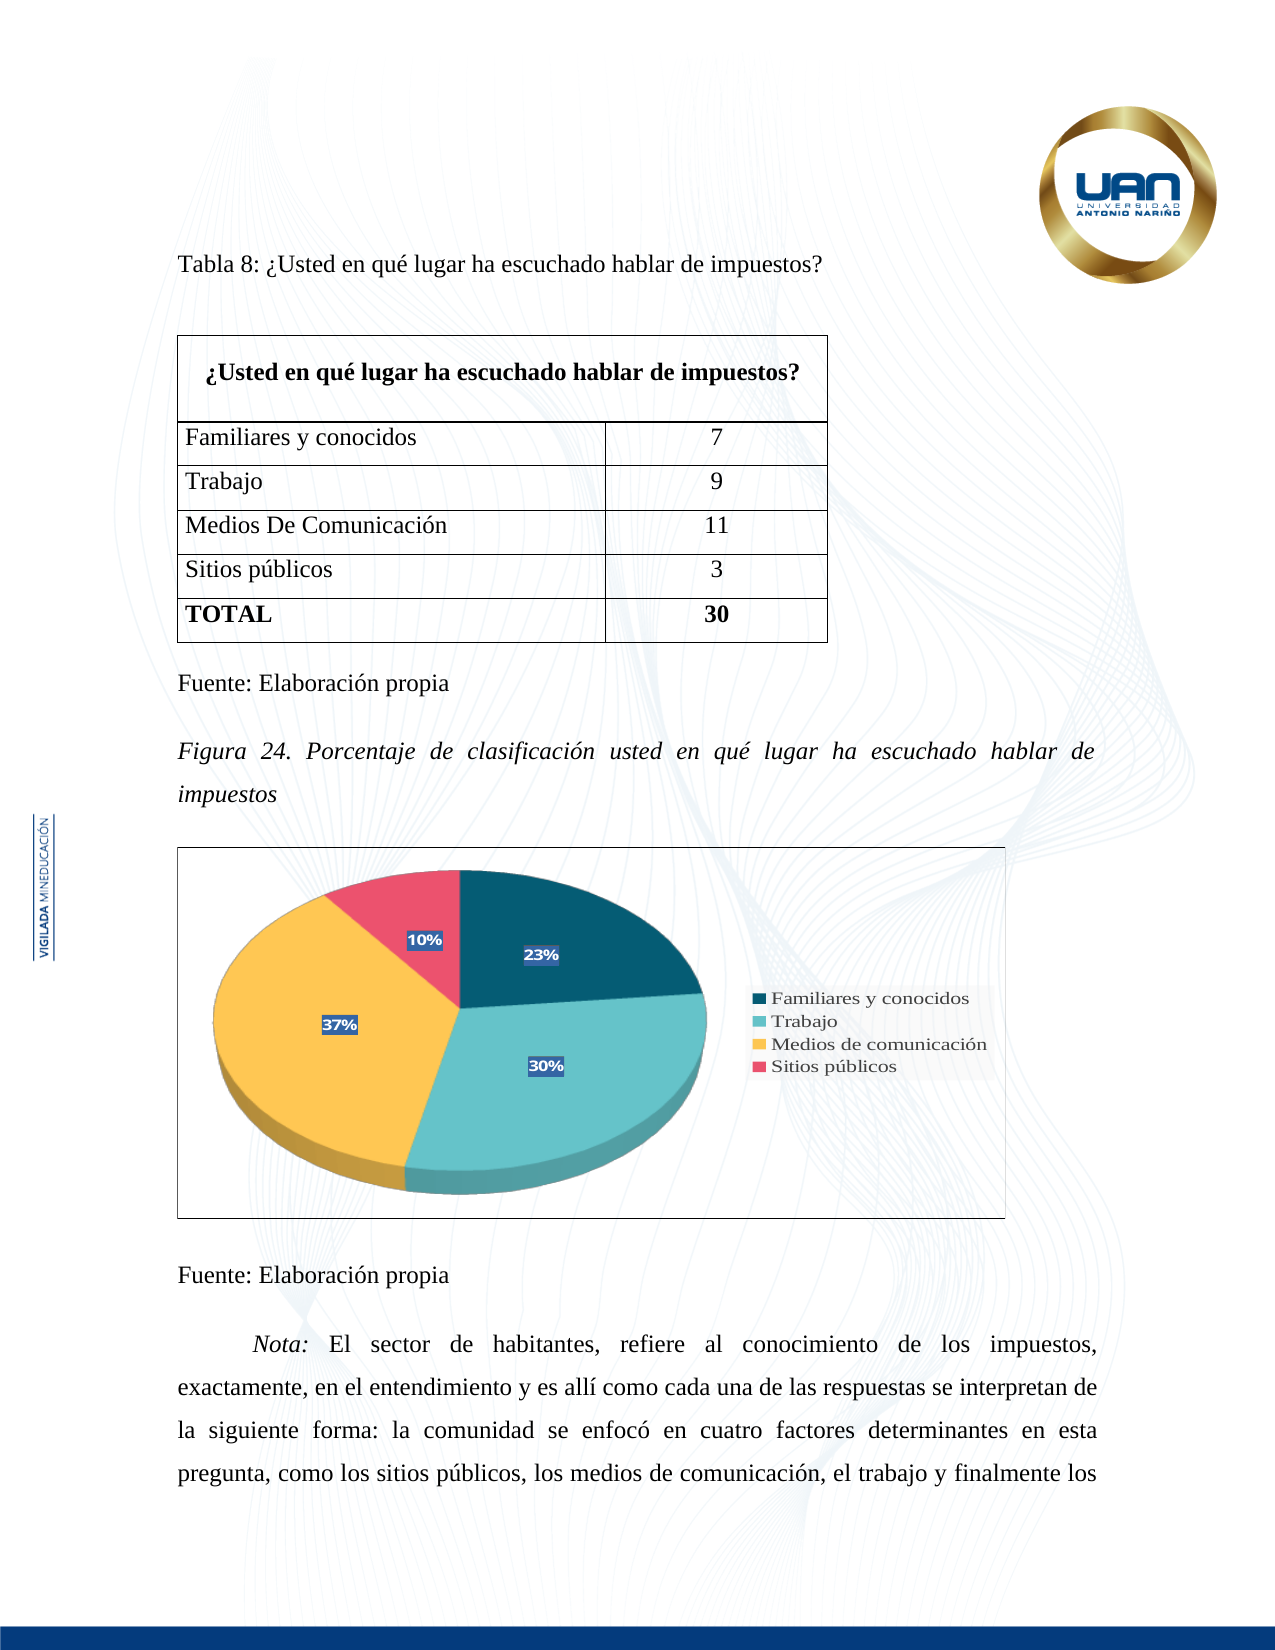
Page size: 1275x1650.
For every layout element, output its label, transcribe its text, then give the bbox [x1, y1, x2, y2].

text Fuente: Elaboración propia [177, 668, 1098, 696]
text Fuente: Elaboración propia [177, 1261, 1098, 1289]
table_header ¿Usted en qué lugar ha escuchado hablar de impuestos? [178, 336, 827, 421]
table_cell 9 [606, 466, 827, 509]
table_cell Trabajo [178, 466, 605, 509]
picture [0, 50, 1275, 1650]
table_cell Sitios públicos [178, 555, 605, 598]
table_cell 30 [606, 599, 827, 642]
table_cell Medios De Comunicación [178, 511, 605, 553]
table_cell 7 [606, 423, 827, 465]
text Tabla 8: ¿Usted en qué lugar ha escuchado hablar de impuestos? [177, 249, 1098, 278]
text Figura 24. Porcentaje de clasificación usted en qué lugar ha escuchado hablar de impuestos [177, 736, 1098, 808]
table_cell TOTAL [178, 599, 605, 642]
table_cell Familiares y conocidos [178, 423, 605, 465]
table_cell 11 [606, 511, 827, 553]
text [177, 1329, 1098, 1487]
table_cell 3 [606, 555, 827, 598]
